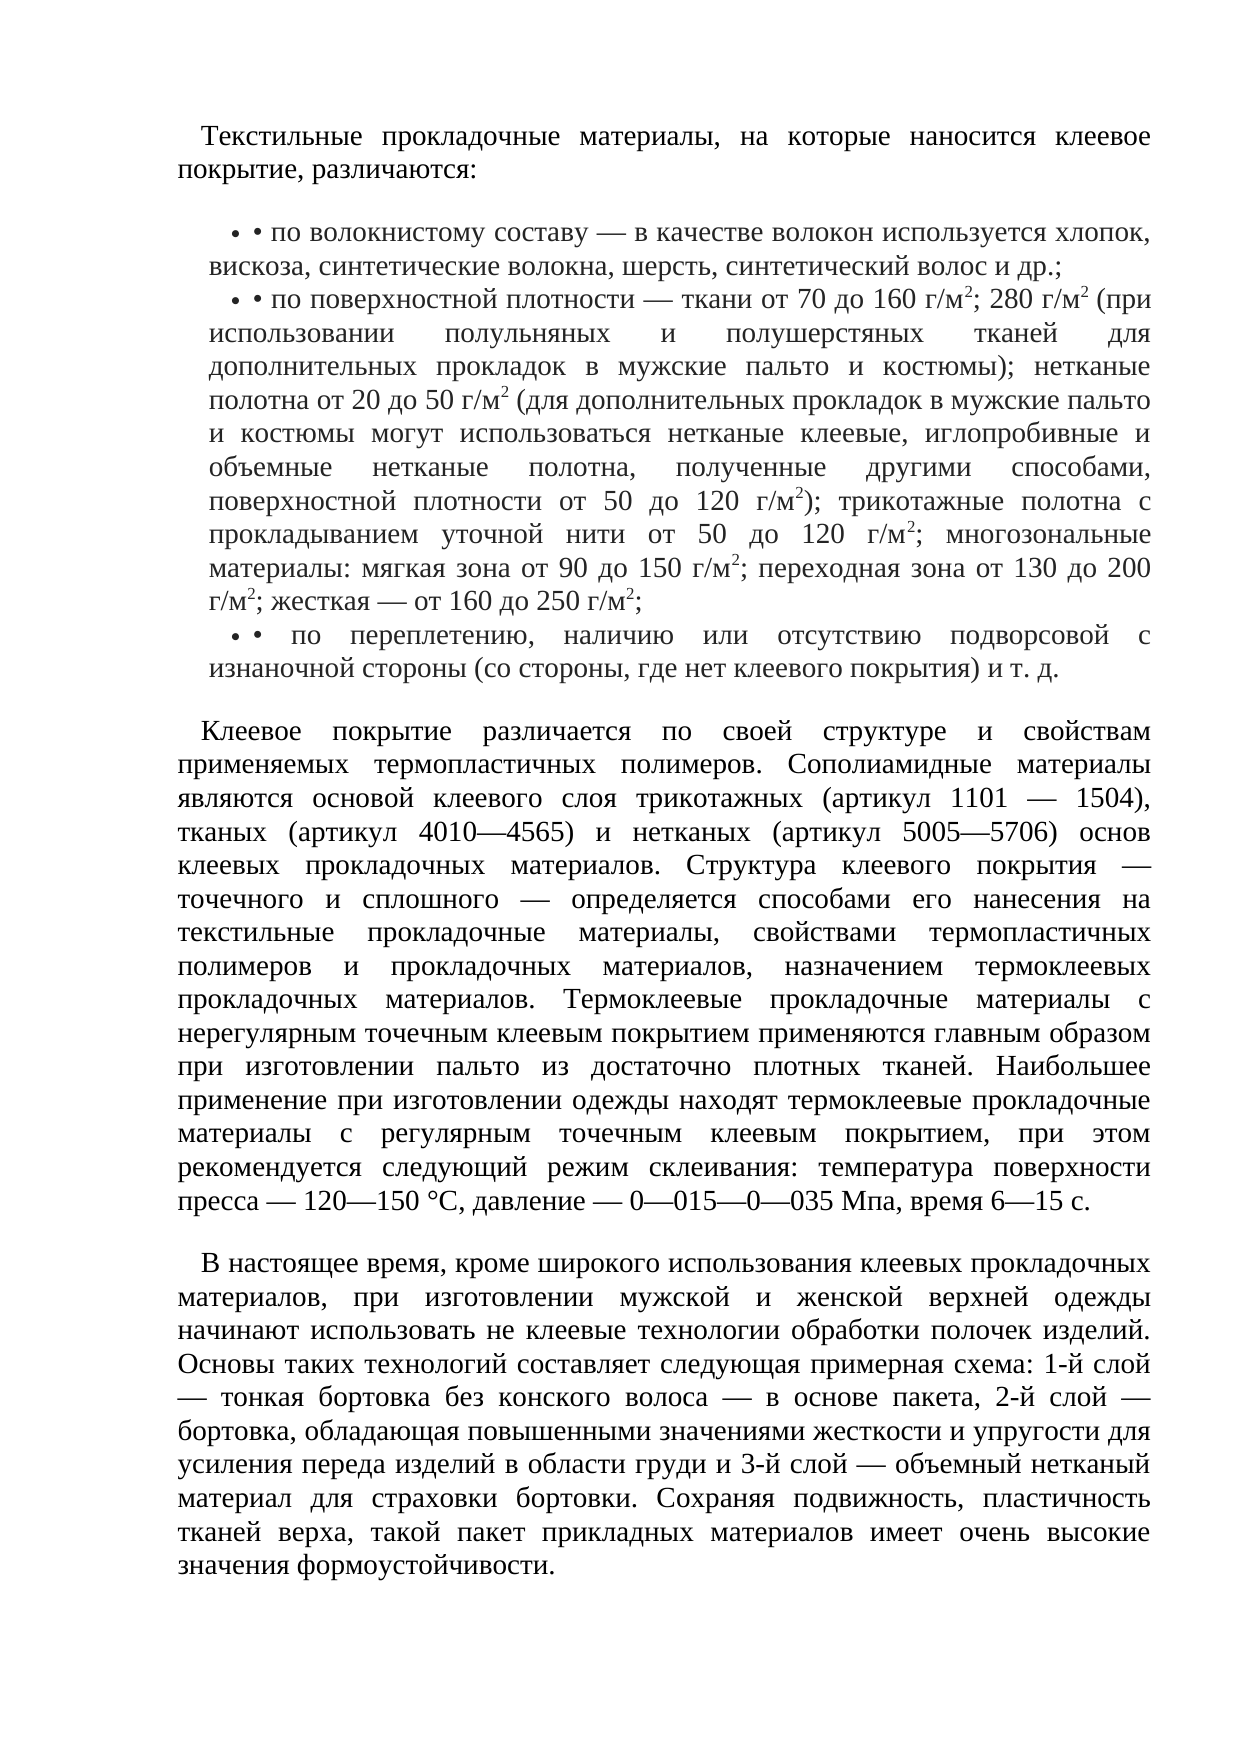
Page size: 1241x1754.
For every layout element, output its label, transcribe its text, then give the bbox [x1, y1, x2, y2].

list • по волокнистому составу — в качестве волокон используется хлопок, вискоза, синтетические волокна, шерсть, синтетический волос и др.; [208, 214, 1152, 281]
list • по переплетению, наличию или отсутствию подворсовой с изнаночной стороны (со стороны, где нет клеевого покрытия) и т. д. [208, 617, 1152, 684]
text В настоящее время, кроме широкого использования клеевых прокладочных материалов, при изготовлении мужской и женской верхней одежды начинают использовать не клеевые технологии обработки полочек изделий. Основы таких технологий составляет следующая примерная схема: 1-й слой — тонкая бортовка без конского волоса — в основе пакета, 2-й слой — бортовка, обладающая повышенными значениями жесткости и упругости для усиления переда изделий в области груди и 3-й слой — объемный нетканый материал для страховки бортовки. Сохраняя подвижность, пластичность тканей верха, такой пакет прикладных материалов имеет очень высокие значения формоустойчивости. [177, 1245, 1152, 1581]
text Текстильные прокладочные материалы, на которые наносится клеевое покрытие, различаются: [177, 118, 1152, 185]
list • по поверхностной плотности — ткани от 70 до 160 г/м2; 280 г/м2 (при использовании полульняных и полушерстяных тканей для дополнительных прокладок в мужские пальто и костюмы); нетканые полотна от 20 до 50 г/м2 (для дополнительных прокладок в мужские пальто и костюмы могут использоваться нетканые клеевые, иглопробивные и объемные нетканые полотна, полученные другими способами, поверхностной плотности от 50 до 120 г/м2); трикотажные полотна с прокладыванием уточной нити от 50 до 120 г/м2; многозональные материалы: мягкая зона от 90 до 150 г/м2; переходная зона от 130 до 200 г/м2; жесткая — от 160 до 250 г/м2; [208, 281, 1152, 617]
text Клеевое покрытие различается по своей структуре и свойствам применяемых термопластичных полимеров. Сополиамидные материалы являются основой клеевого слоя трикотажных (артикул 1101 — 1504), тканых (артикул 4010—4565) и нетканых (артикул 5005—5706) основ клеевых прокладочных материалов. Структура клеевого покрытия — точечного и сплошного — определяется способами его нанесения на текстильные прокладочные материалы, свойствами термопластичных полимеров и прокладочных материалов, назначением термоклеевых прокладочных материалов. Термоклеевые прокладочные материалы с нерегулярным точечным клеевым покрытием применяются главным образом при изготовлении пальто из достаточно плотных тканей. Наибольшее применение при изготовлении одежды находят термоклеевые прокладочные материалы с регулярным точечным клеевым покрытием, при этом рекомендуется следующий режим склеивания: температура поверхности пресса — 120—150 °С, давление — 0—015—0—035 Мпа, время 6—15 с. [177, 713, 1152, 1216]
